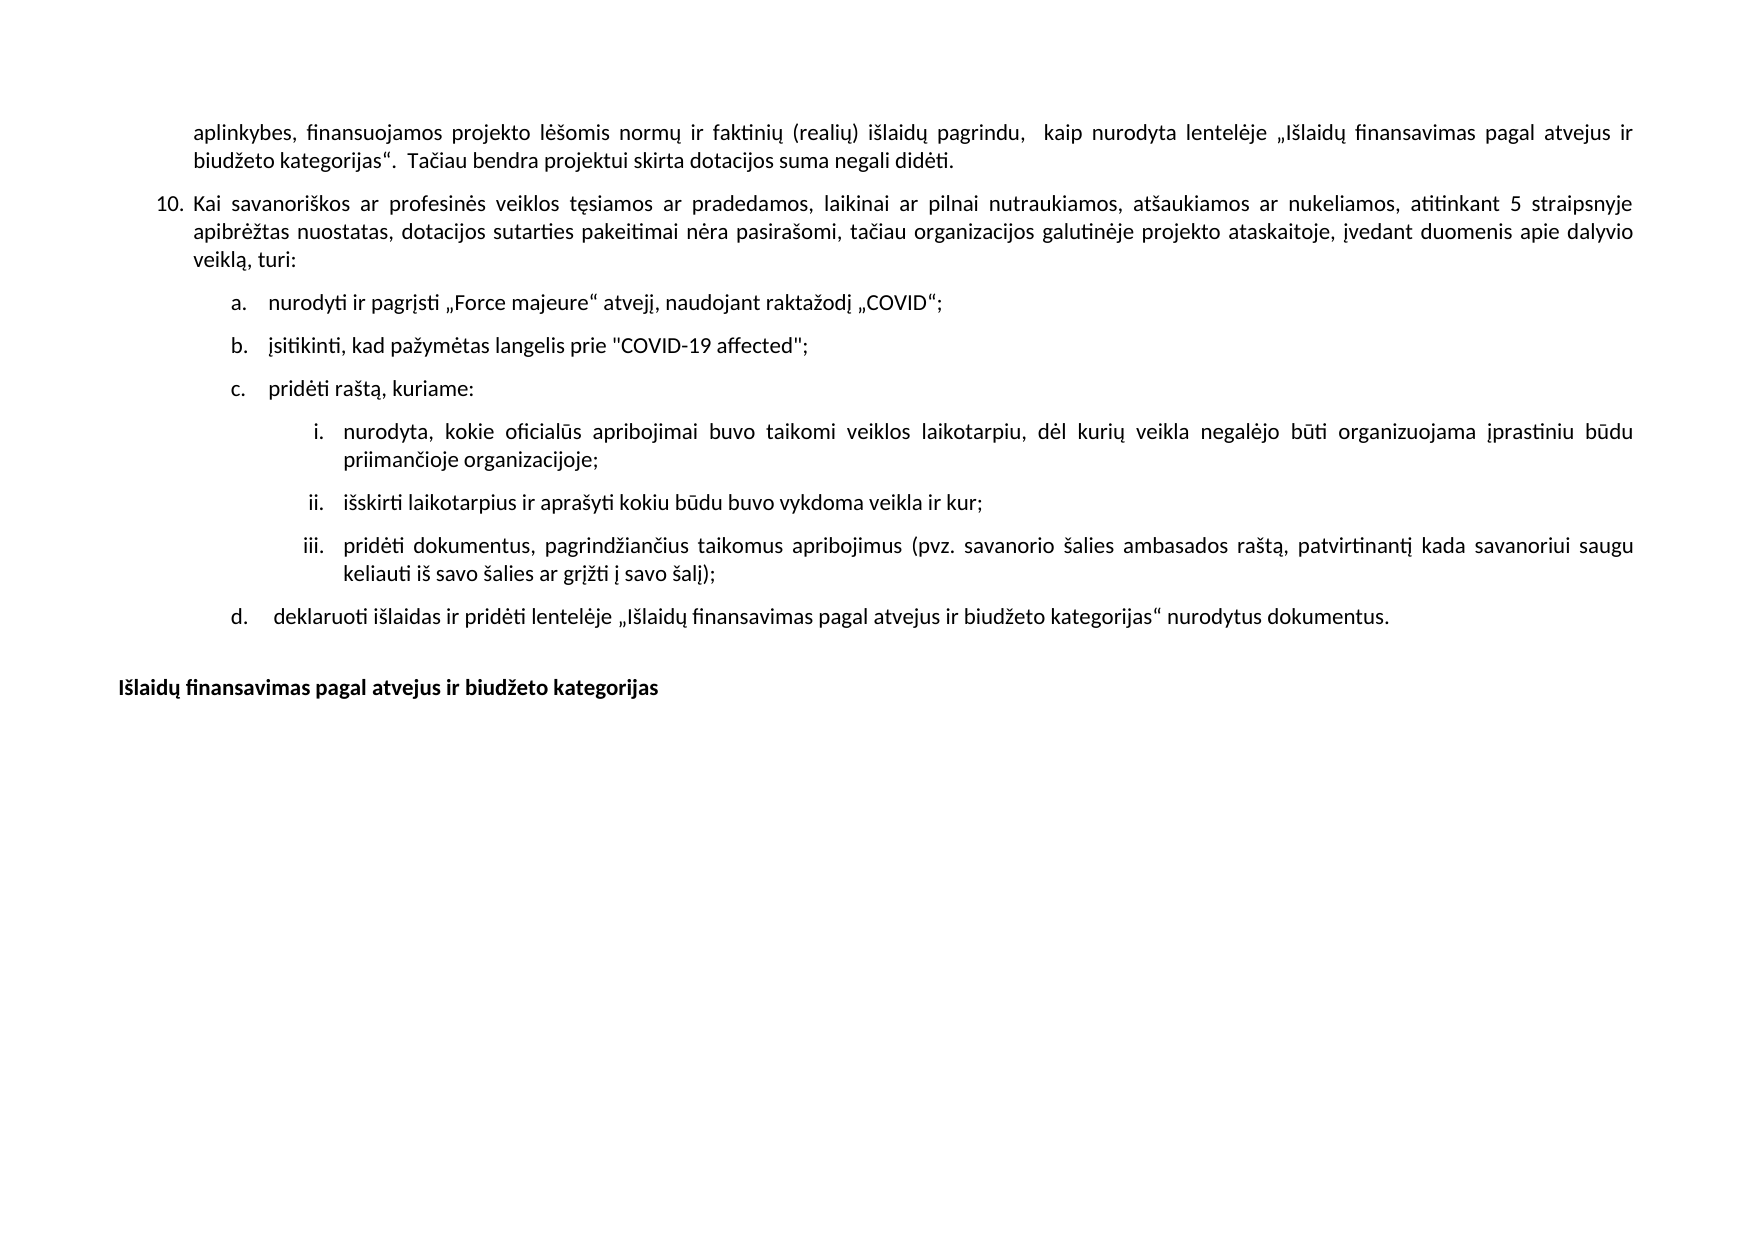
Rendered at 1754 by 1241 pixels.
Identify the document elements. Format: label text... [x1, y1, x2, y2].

list nurodyti ir pagrįsti „Force majeure“ atvejį, naudojant raktažodį „COVID“; [231, 288, 1636, 316]
list įsitikinti, kad pažymėtas langelis prie "COVID-19 affected"; [231, 331, 1636, 359]
list išskirti laikotarpius ir aprašyti kokiu būdu buvo vykdoma veikla ir kur; [324, 488, 1636, 516]
text Išlaidų finansavimas pagal atvejus ir biudžeto kategorijas [118, 673, 1636, 701]
list deklaruoti išlaidas ir pridėti lentelėje „Išlaidų finansavimas pagal atvejus ir biudžeto kategorijas“ nurodytus dokumentus. [231, 602, 1636, 630]
list Kai savanoriškos ar profesinės veiklos tęsiamos ar pradedamos, laikinai ar pilnai nutraukiamos, atšaukiamos ar nukeliamos, atitinkant 5 straipsnyje apibrėžtas nuostatas, dotacijos sutarties pakeitimai nėra pasirašomi, tačiau organizacijos galutinėje projekto ataskaitoje, įvedant duomenis apie dalyvio veiklą, turi: [156, 189, 1636, 273]
list pridėti raštą, kuriame: [231, 374, 1636, 402]
list nurodyta, kokie oficialūs apribojimai buvo taikomi veiklos laikotarpiu, dėl kurių veikla negalėjo būti organizuojama įprastiniu būdu priimančioje organizacijoje; [324, 417, 1636, 473]
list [156, 118, 1636, 174]
list pridėti dokumentus, pagrindžiančius taikomus apribojimus (pvz. savanorio šalies ambasados raštą, patvirtinantį kada savanoriui saugu keliauti iš savo šalies ar grįžti į savo šalį); [324, 531, 1636, 587]
